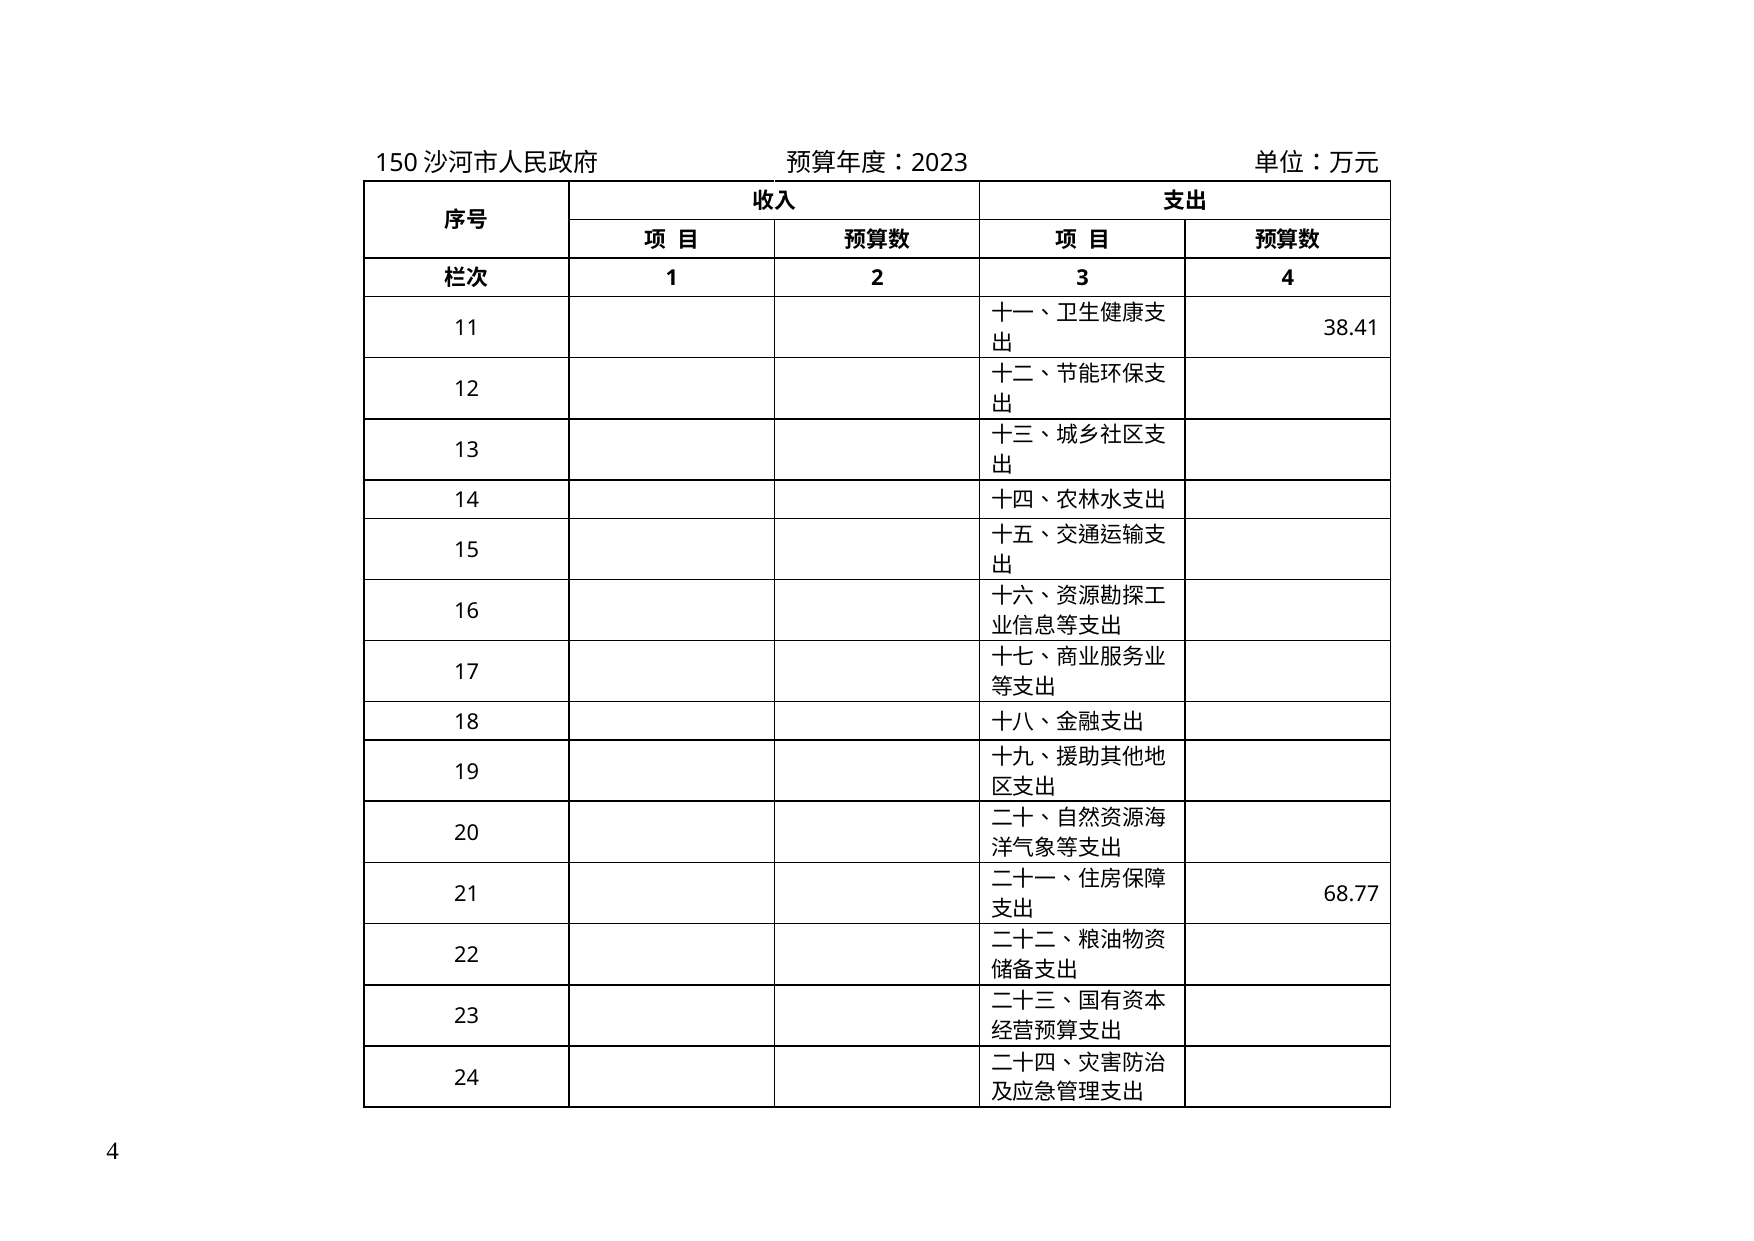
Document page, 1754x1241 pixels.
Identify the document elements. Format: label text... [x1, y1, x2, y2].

table_cell 十七、商业服务业等支出 [980, 641, 1184, 701]
table_cell 23 [365, 986, 568, 1045]
table_cell [570, 986, 774, 1045]
table_cell 十三、城乡社区支出 [980, 420, 1184, 479]
table_cell [775, 702, 979, 739]
table_cell 19 [365, 741, 568, 800]
table_cell 二十四、灾害防治及应急管理支出 [980, 1047, 1184, 1106]
table_header 预算年度：2023 [775, 143, 979, 180]
table_cell 20 [365, 802, 568, 862]
table_cell [570, 802, 774, 862]
table_cell [570, 358, 774, 418]
table_cell 十四、农林水支出 [980, 481, 1184, 517]
table_cell 17 [365, 641, 568, 701]
table_cell 收入 [570, 182, 979, 219]
table_cell 1 [570, 259, 774, 296]
table_cell [570, 481, 774, 517]
table_cell [1186, 924, 1390, 984]
table_cell [1186, 702, 1390, 739]
table_cell 二十三、国有资本经营预算支出 [980, 986, 1184, 1045]
table_header 单位：万元 [980, 143, 1390, 180]
table_cell [1186, 802, 1390, 862]
table_cell [570, 702, 774, 739]
table_cell [775, 519, 979, 578]
table_cell [775, 741, 979, 800]
table_cell [570, 641, 774, 701]
table_cell [570, 580, 774, 640]
table_cell [775, 481, 979, 517]
table_cell [775, 358, 979, 418]
table_cell 栏次 [365, 259, 568, 296]
table_cell [570, 297, 774, 357]
table_cell [775, 986, 979, 1045]
table_cell 24 [365, 1047, 568, 1106]
table_cell 十九、援助其他地区支出 [980, 741, 1184, 800]
table_cell [1186, 481, 1390, 517]
table_cell 68.77 [1186, 863, 1390, 923]
table_header 150沙河市人民政府 [365, 143, 774, 180]
table_cell 18 [365, 702, 568, 739]
table_cell [1186, 741, 1390, 800]
table_cell 3 [980, 259, 1184, 296]
table_cell 14 [365, 481, 568, 517]
table_cell [775, 641, 979, 701]
table_cell [1186, 986, 1390, 1045]
table_cell [570, 863, 774, 923]
table_cell [775, 1047, 979, 1106]
table_cell [570, 1047, 774, 1106]
table_cell [570, 420, 774, 479]
table_cell 16 [365, 580, 568, 640]
table_cell 12 [365, 358, 568, 418]
table_cell 项 目 [980, 220, 1184, 257]
table_cell [1186, 358, 1390, 418]
table_cell [775, 802, 979, 862]
table_cell 支出 [980, 182, 1390, 219]
table_cell [1186, 420, 1390, 479]
table_cell 序号 [365, 182, 568, 257]
table_cell [1186, 580, 1390, 640]
table_cell [775, 420, 979, 479]
table_cell 15 [365, 519, 568, 578]
table_cell [775, 580, 979, 640]
table_cell 2 [775, 259, 979, 296]
table_cell 十二、节能环保支出 [980, 358, 1184, 418]
table_cell [1186, 1047, 1390, 1106]
table_cell [1186, 641, 1390, 701]
table_cell 11 [365, 297, 568, 357]
table_cell 21 [365, 863, 568, 923]
table_cell 十八、金融支出 [980, 702, 1184, 739]
table_cell 38.41 [1186, 297, 1390, 357]
table_cell 二十二、粮油物资储备支出 [980, 924, 1184, 984]
table_cell 十六、资源勘探工业信息等支出 [980, 580, 1184, 640]
table_cell [1186, 519, 1390, 578]
table_cell 预算数 [1186, 220, 1390, 257]
table_cell [775, 863, 979, 923]
table_cell 13 [365, 420, 568, 479]
table_cell 22 [365, 924, 568, 984]
table_cell 二十、自然资源海洋气象等支出 [980, 802, 1184, 862]
table_cell 二十一、住房保障支出 [980, 863, 1184, 923]
table_cell 十五、交通运输支出 [980, 519, 1184, 578]
table_cell [775, 297, 979, 357]
table_cell 项 目 [570, 220, 774, 257]
table_cell 4 [1186, 259, 1390, 296]
table_cell 预算数 [775, 220, 979, 257]
table_cell [570, 741, 774, 800]
table_cell [775, 924, 979, 984]
table_cell [570, 519, 774, 578]
table_cell [570, 924, 774, 984]
table_cell 十一、卫生健康支出 [980, 297, 1184, 357]
